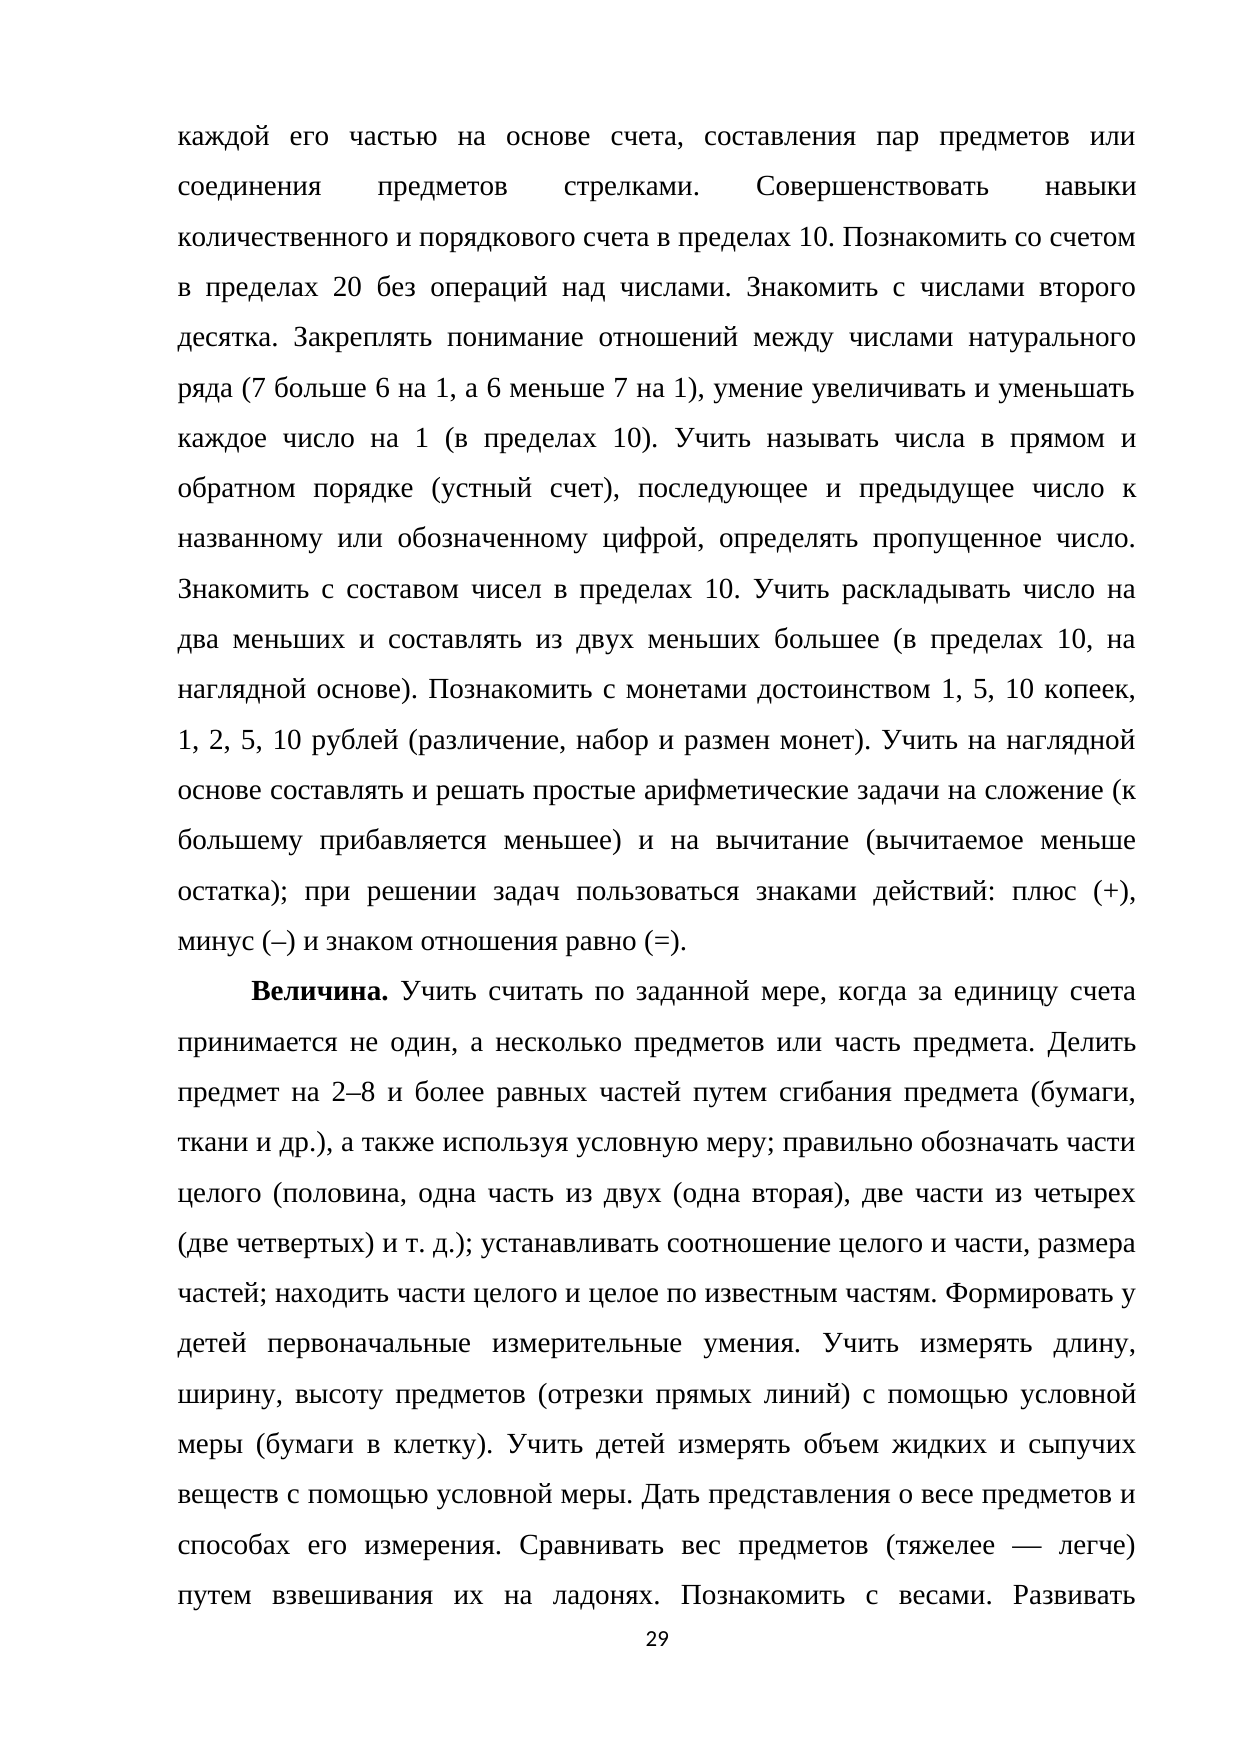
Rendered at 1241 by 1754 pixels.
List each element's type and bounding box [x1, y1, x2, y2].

text [177, 973, 1137, 1611]
text [177, 118, 1137, 957]
